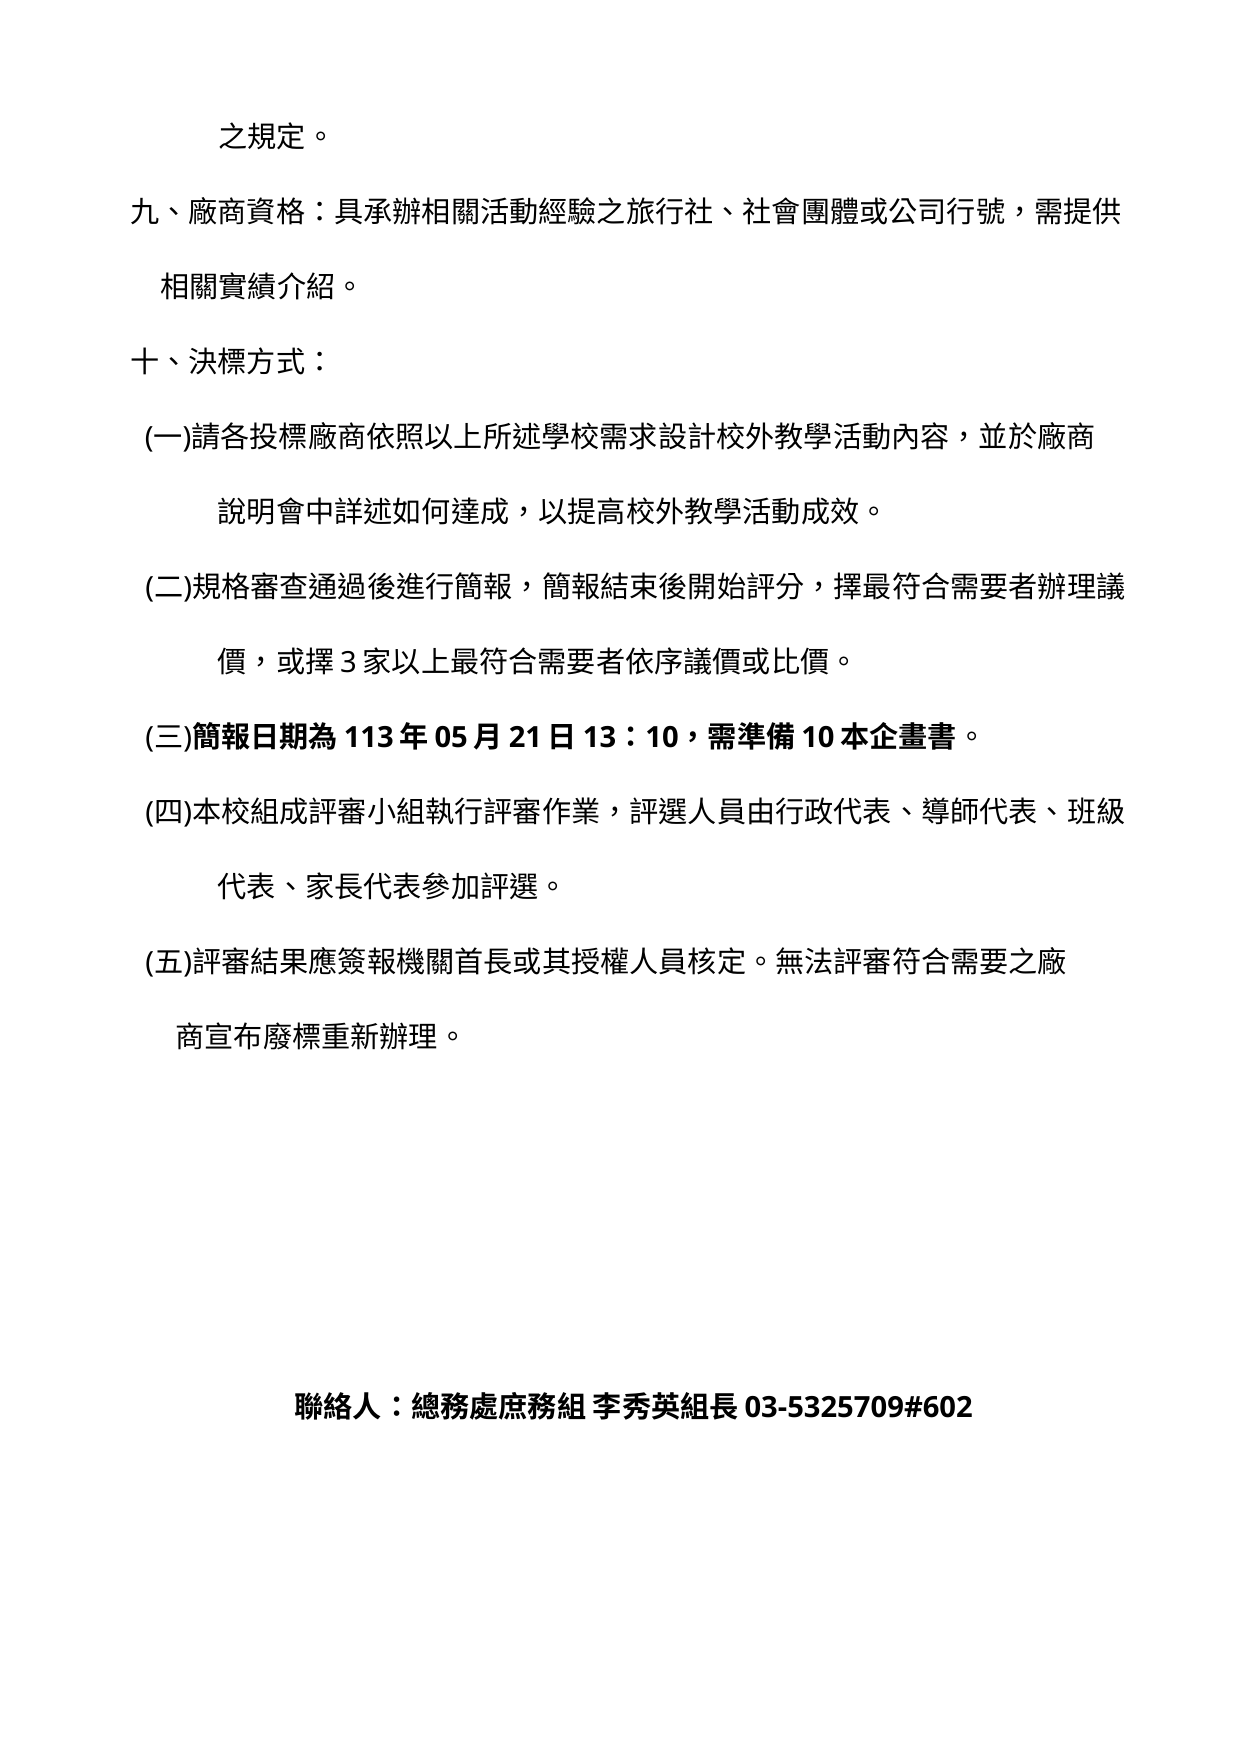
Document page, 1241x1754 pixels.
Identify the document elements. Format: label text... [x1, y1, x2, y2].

text 商宣布廢標重新辦理。 [130, 997, 1137, 1072]
text (三)簡報日期為113年05月21日13：10，需準備10本企畫書。 [130, 697, 1137, 772]
text 十、決標方式： [130, 322, 1137, 397]
text 相關實績介紹。 [130, 247, 1137, 322]
text (四)本校組成評審小組執行評審作業，評選人員由行政代表、導師代表、班級代表、家長代表參加評選。 [130, 772, 1137, 922]
text 九、廠商資格：具承辦相關活動經驗之旅行社、社會團體或公司行號，需提供 [130, 172, 1137, 247]
text (二)規格審查通過後進行簡報，簡報結束後開始評分，擇最符合需要者辦理議價，或擇3家以上最符合需要者依序議價或比價。 [130, 547, 1137, 697]
text (五)評審結果應簽報機關首長或其授權人員核定。無法評審符合需要之廠 [130, 922, 1137, 997]
text (一)請各投標廠商依照以上所述學校需求設計校外教學活動內容，並於廠商 說明會中詳述如何達成，以提高校外教學活動成效。 [130, 397, 1137, 547]
text 聯絡人：總務處庶務組 李秀英組長03-5325709#602 [130, 1367, 1137, 1442]
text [130, 97, 1137, 172]
